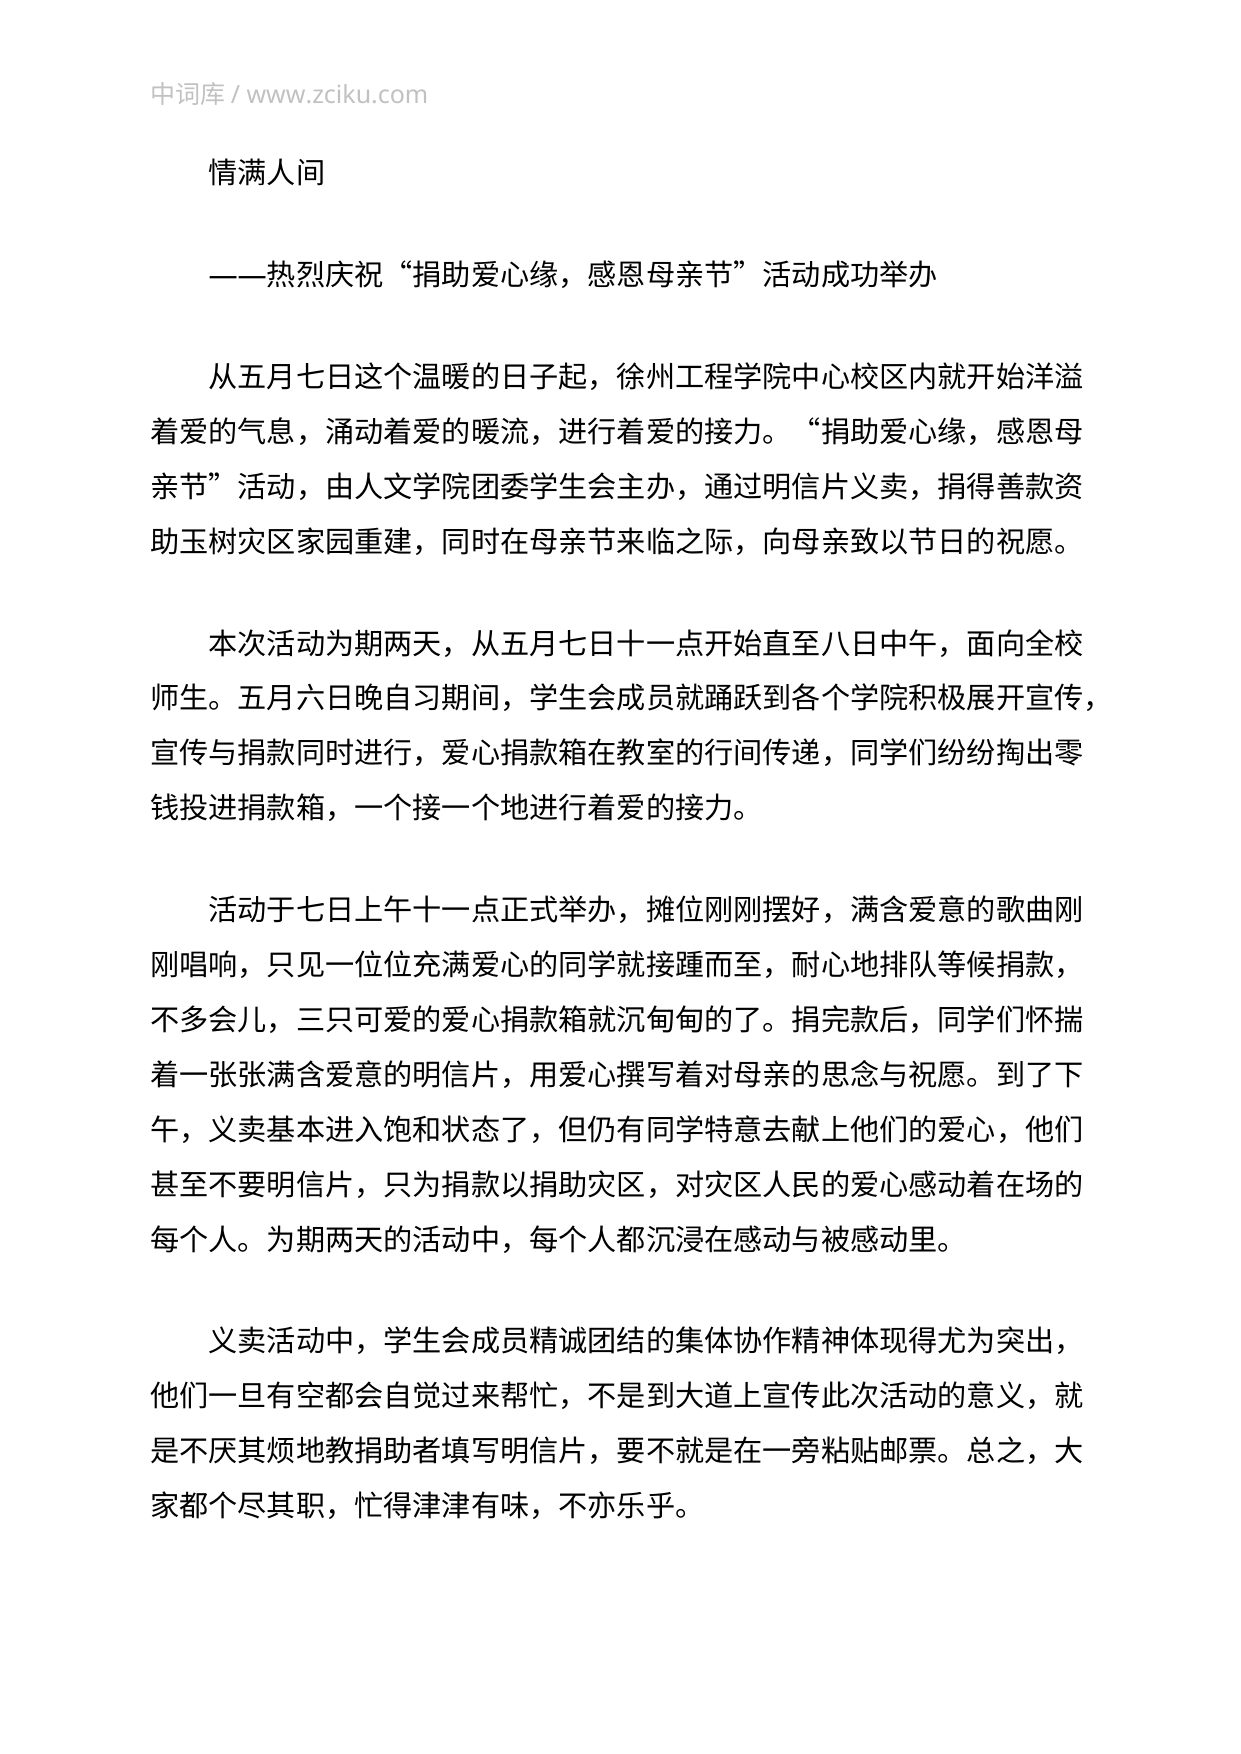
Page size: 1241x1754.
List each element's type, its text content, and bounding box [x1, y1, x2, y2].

text 本次活动为期两天，从五月七日十一点开始直至八日中午，面向全校师生。五月六日晚自习期间，学生会成员就踊跃到各个学院积极展开宣传，宣传与捐款同时进行，爱心捐款箱在教室的行间传递，同学们纷纷掏出零钱投进捐款箱，一个接一个地进行着爱的接力。 [150, 620, 1090, 827]
text 义卖活动中，学生会成员精诚团结的集体协作精神体现得尤为突出，他们一旦有空都会自觉过来帮忙，不是到大道上宣传此次活动的意义，就是不厌其烦地教捐助者填写明信片，要不就是在一旁粘贴邮票。总之，大家都个尽其职，忙得津津有味，不亦乐乎。 [150, 1318, 1090, 1525]
text 情满人间 [150, 150, 1090, 192]
text 从五月七日这个温暖的日子起，徐州工程学院中心校区内就开始洋溢着爱的气息，涌动着爱的暖流，进行着爱的接力。“捐助爱心缘，感恩母亲节”活动，由人文学院团委学生会主办，通过明信片义卖，捐得善款资助玉树灾区家园重建，同时在母亲节来临之际，向母亲致以节日的祝愿。 [150, 354, 1090, 561]
text ——热烈庆祝“捐助爱心缘，感恩母亲节”活动成功举办 [150, 252, 1090, 294]
text 活动于七日上午十一点正式举办，摊位刚刚摆好，满含爱意的歌曲刚刚唱响，只见一位位充满爱心的同学就接踵而至，耐心地排队等候捐款，不多会儿，三只可爱的爱心捐款箱就沉甸甸的了。捐完款后，同学们怀揣着一张张满含爱意的明信片，用爱心撰写着对母亲的思念与祝愿。到了下午，义卖基本进入饱和状态了，但仍有同学特意去献上他们的爱心，他们甚至不要明信片，只为捐款以捐助灾区，对灾区人民的爱心感动着在场的每个人。为期两天的活动中，每个人都沉浸在感动与被感动里。 [150, 887, 1090, 1258]
